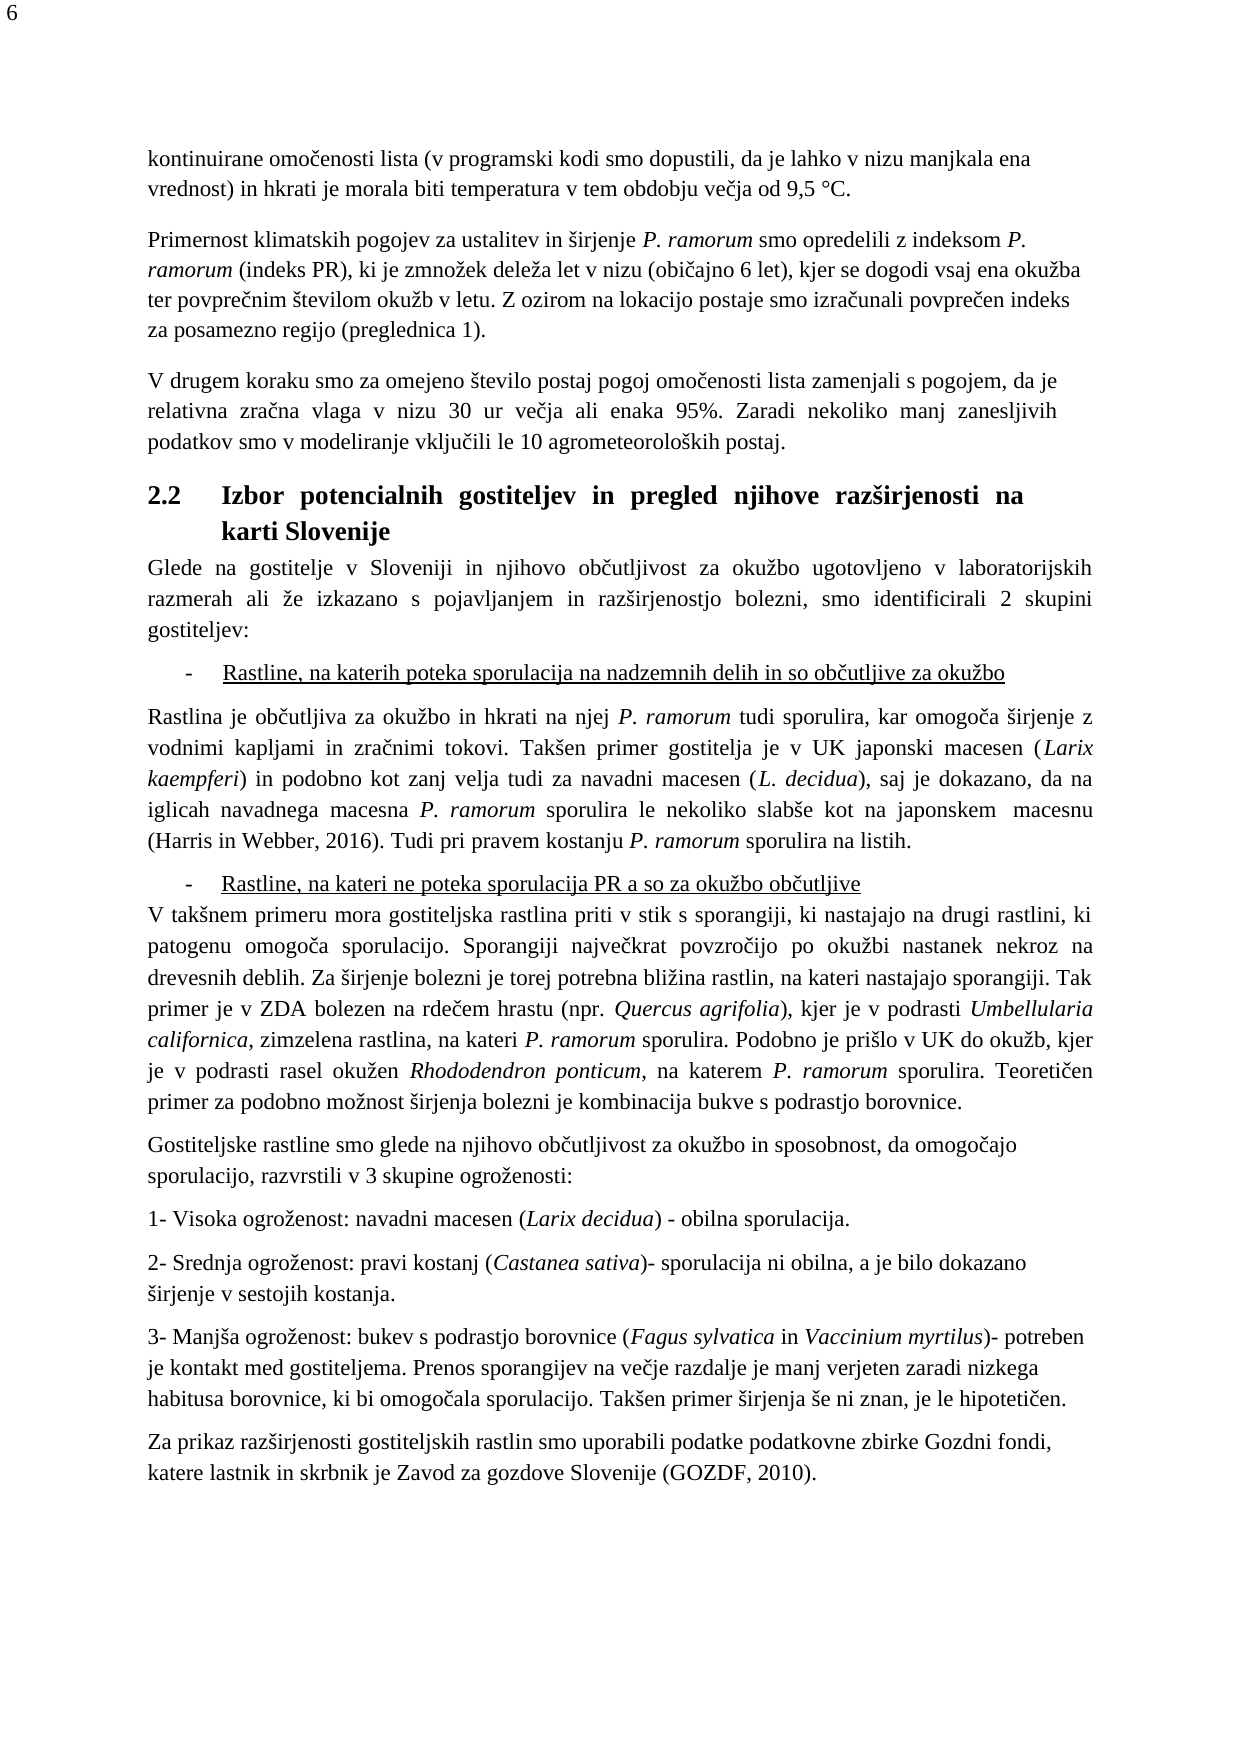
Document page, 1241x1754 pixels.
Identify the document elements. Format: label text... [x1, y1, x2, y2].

list Srednja ogroženost: pravi kostanj (Castanea sativa)- sporulacija ni obilna, a je bilo dokazano širjenje v sestojih kostanja. [147, 1249, 1027, 1306]
list Manjša ogroženost: bukev s podrastjo borovnice (Fagus sylvatica in Vaccinium myrtilus)- potreben je kontakt med gostiteljema. Prenos sporangijev na večje razdalje je manj verjeten zaradi nizkega habitusa borovnice, ki bi omogočala sporulacijo. Takšen primer širjenja še ni znan, je le hipotetičen. [147, 1323, 1085, 1412]
list Rastline, na kateri ne poteka sporulacija PR a so za okužbo občutljive [185, 870, 1105, 897]
text Glede na gostitelje v Sloveniji in njihovo občutljivost za okužbo ugotovljeno v laboratorijskih razmerah ali že izkazano s pojavljanjem in razširjenostjo bolezni, smo identificirali 2 skupini gostiteljev: [147, 554, 1092, 642]
subtitle Izbor potencialnih gostiteljev in pregled njihove razširjenosti na karti Slovenije [147, 479, 1024, 546]
text kontinuirane omočenosti lista (v programski kodi smo dopustili, da je lahko v nizu manjkala ena vrednost) in hkrati je morala biti temperatura v tem obdobju večja od 9,5 °C. [147, 145, 1033, 201]
text V takšnem primeru mora gostiteljska rastlina priti v stik s sporangiji, ki nastajajo na drugi rastlini, ki patogenu omogoča sporulacijo. Sporangiji največkrat povzročijo po okužbi nastanek nekroz na drevesnih deblih. Za širjenje bolezni je torej potrebna bližina rastlin, na kateri nastajajo sporangiji. Tak primer je v ZDA bolezen na rdečem hrastu (npr. Quercus agrifolia), kjer je v podrasti Umbellularia californica, zimzelena rastlina, na kateri P. ramorum sporulira. Podobno je prišlo v UK do okužb, kjer je v podrasti rasel okužen Rhododendron ponticum, na katerem P. ramorum sporulira. Teoretičen primer za podobno možnost širjenja bolezni je kombinacija bukve s podrastjo borovnice. [147, 902, 1093, 1114]
text Rastlina je občutljiva za okužbo in hkrati na njej P. ramorum tudi sporulira, kar omogoča širjenje z vodnimi kapljami in zračnimi tokovi. Takšen primer gostitelja je v UK japonski macesen (Larix kaempferi) in podobno kot zanj velja tudi za navadni macesen (L. decidua), saj je dokazano, da na iglicah navadnega macesna P. ramorum sporulira le nekoliko slabše kot na japonskem macesnu (Harris in Webber, 2016). Tudi pri pravem kostanju P. ramorum sporulira na listih. [147, 703, 1093, 854]
text Za prikaz razširjenosti gostiteljskih rastlin smo uporabili podatke podatkovne zbirke Gozdni fondi, katere lastnik in skrbnik je Zavod za gozdove Slovenije (GOZDF, 2010). [147, 1428, 1054, 1486]
list Visoka ogroženost: navadni macesen (Larix decidua) - obilna sporulacija. [147, 1205, 1105, 1231]
text Gostiteljske rastline smo glede na njihovo občutljivost za okužbo in sposobnost, da omogočajo sporulacijo, razvrstili v 3 skupine ogroženosti: [147, 1131, 1018, 1188]
text Primernost klimatskih pogojev za ustalitev in širjenje P. ramorum smo opredelili z indeksom P. ramorum (indeks PR), ki je zmnožek deleža let v nizu (običajno 6 let), kjer se dogodi vsaj ena okužba ter povprečnim številom okužb v letu. Z ozirom na lokacijo postaje smo izračunali povprečen indeks za posamezno regijo (preglednica 1). [147, 226, 1083, 343]
text V drugem koraku smo za omejeno število postaj pogoj omočenosti lista zamenjali s pogojem, da je relativna zračna vlaga v nizu 30 ur večja ali enaka 95%. Zaradi nekoliko manj zanesljivih podatkov smo v modeliranje vključili le 10 agrometeoroloških postaj. [147, 367, 1059, 454]
list Rastline, na katerih poteka sporulacija na nadzemnih delih in so občutljive za okužbo [185, 659, 1105, 686]
